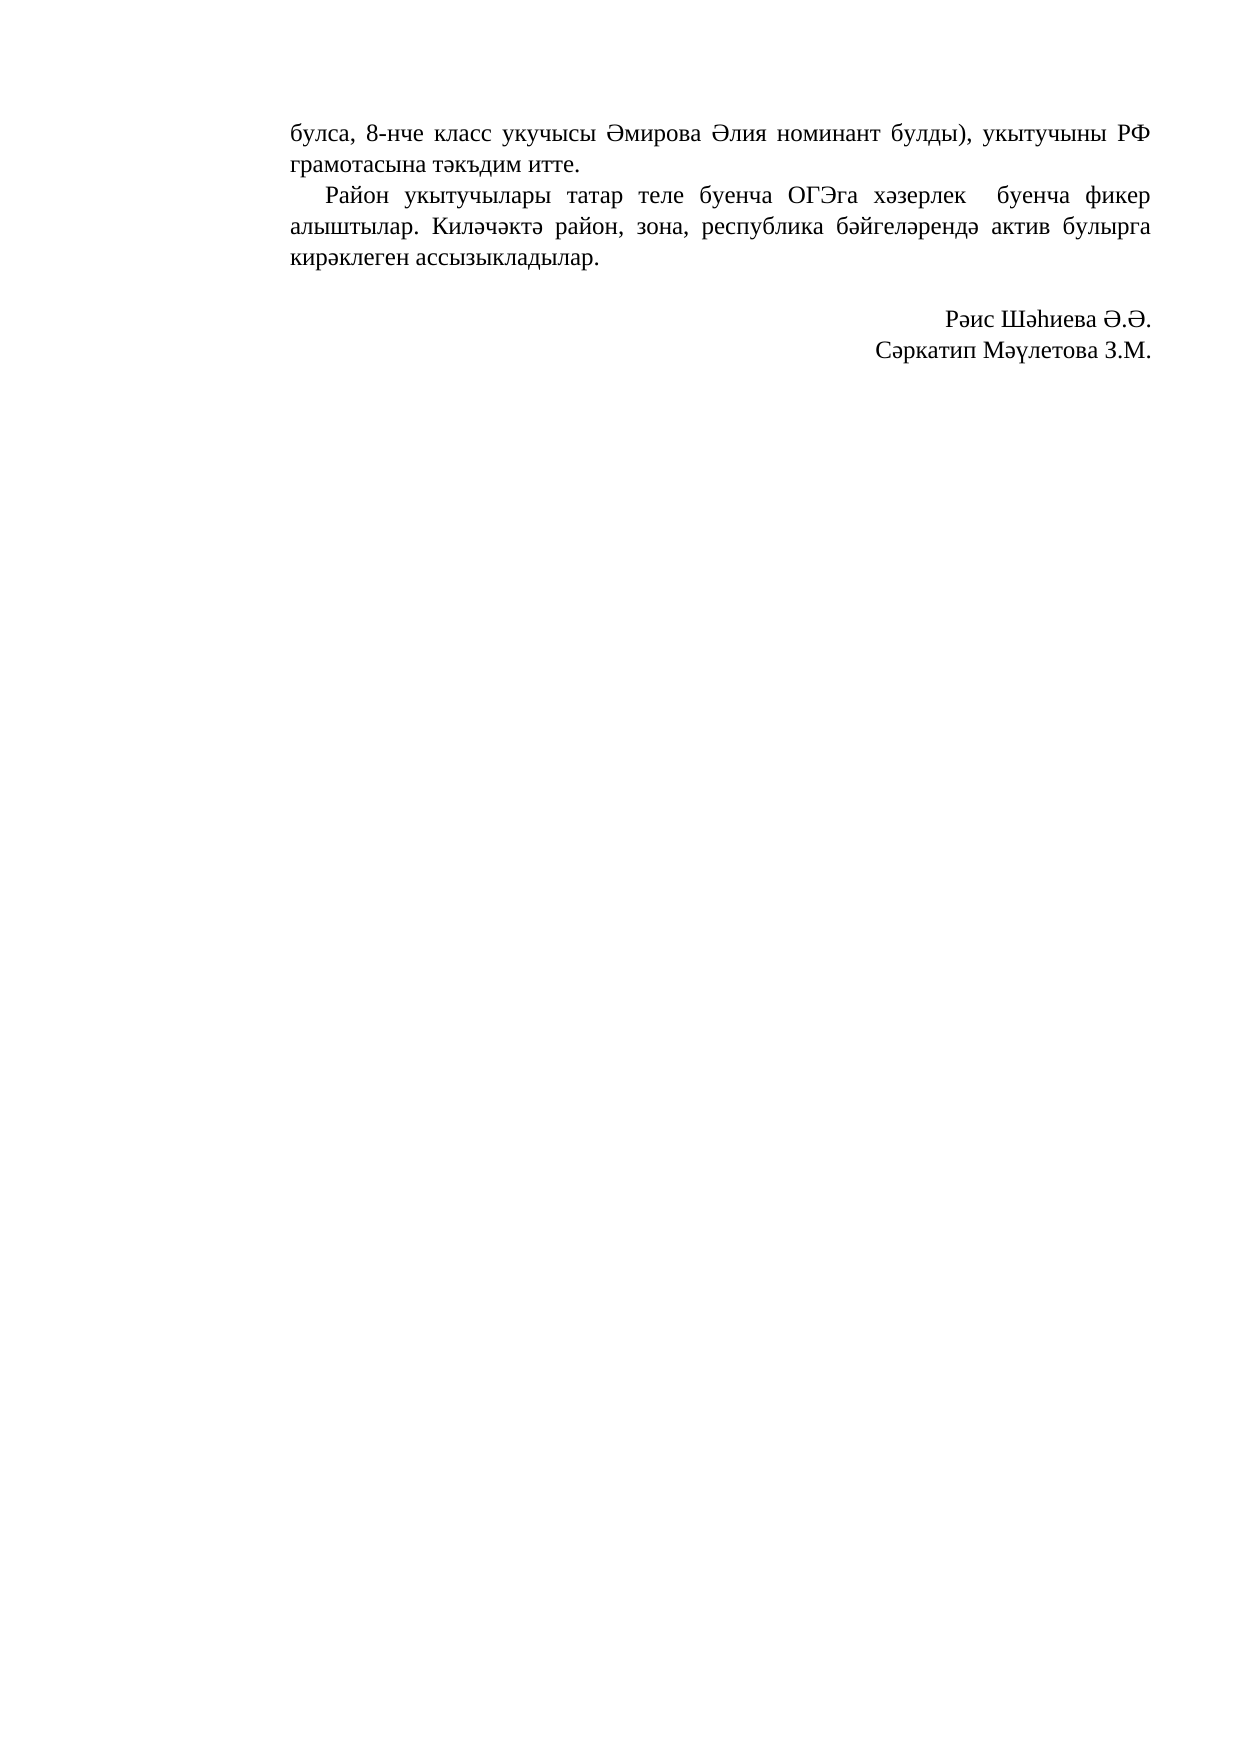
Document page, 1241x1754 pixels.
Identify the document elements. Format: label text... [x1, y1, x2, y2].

list Район укытучылары татар теле буенча ОГЭга хәзерлек буенча фикер алыштылар. Киләчәктә район, зона, республика бәйгеләрендә актив булырга кирәклеген ассызыкладылар. [290, 180, 1152, 271]
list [290, 118, 1152, 178]
list Сәркатип Мәүлетова З.М. [290, 335, 1152, 364]
list Рәис Шәһиева Ә.Ә. [290, 304, 1152, 333]
